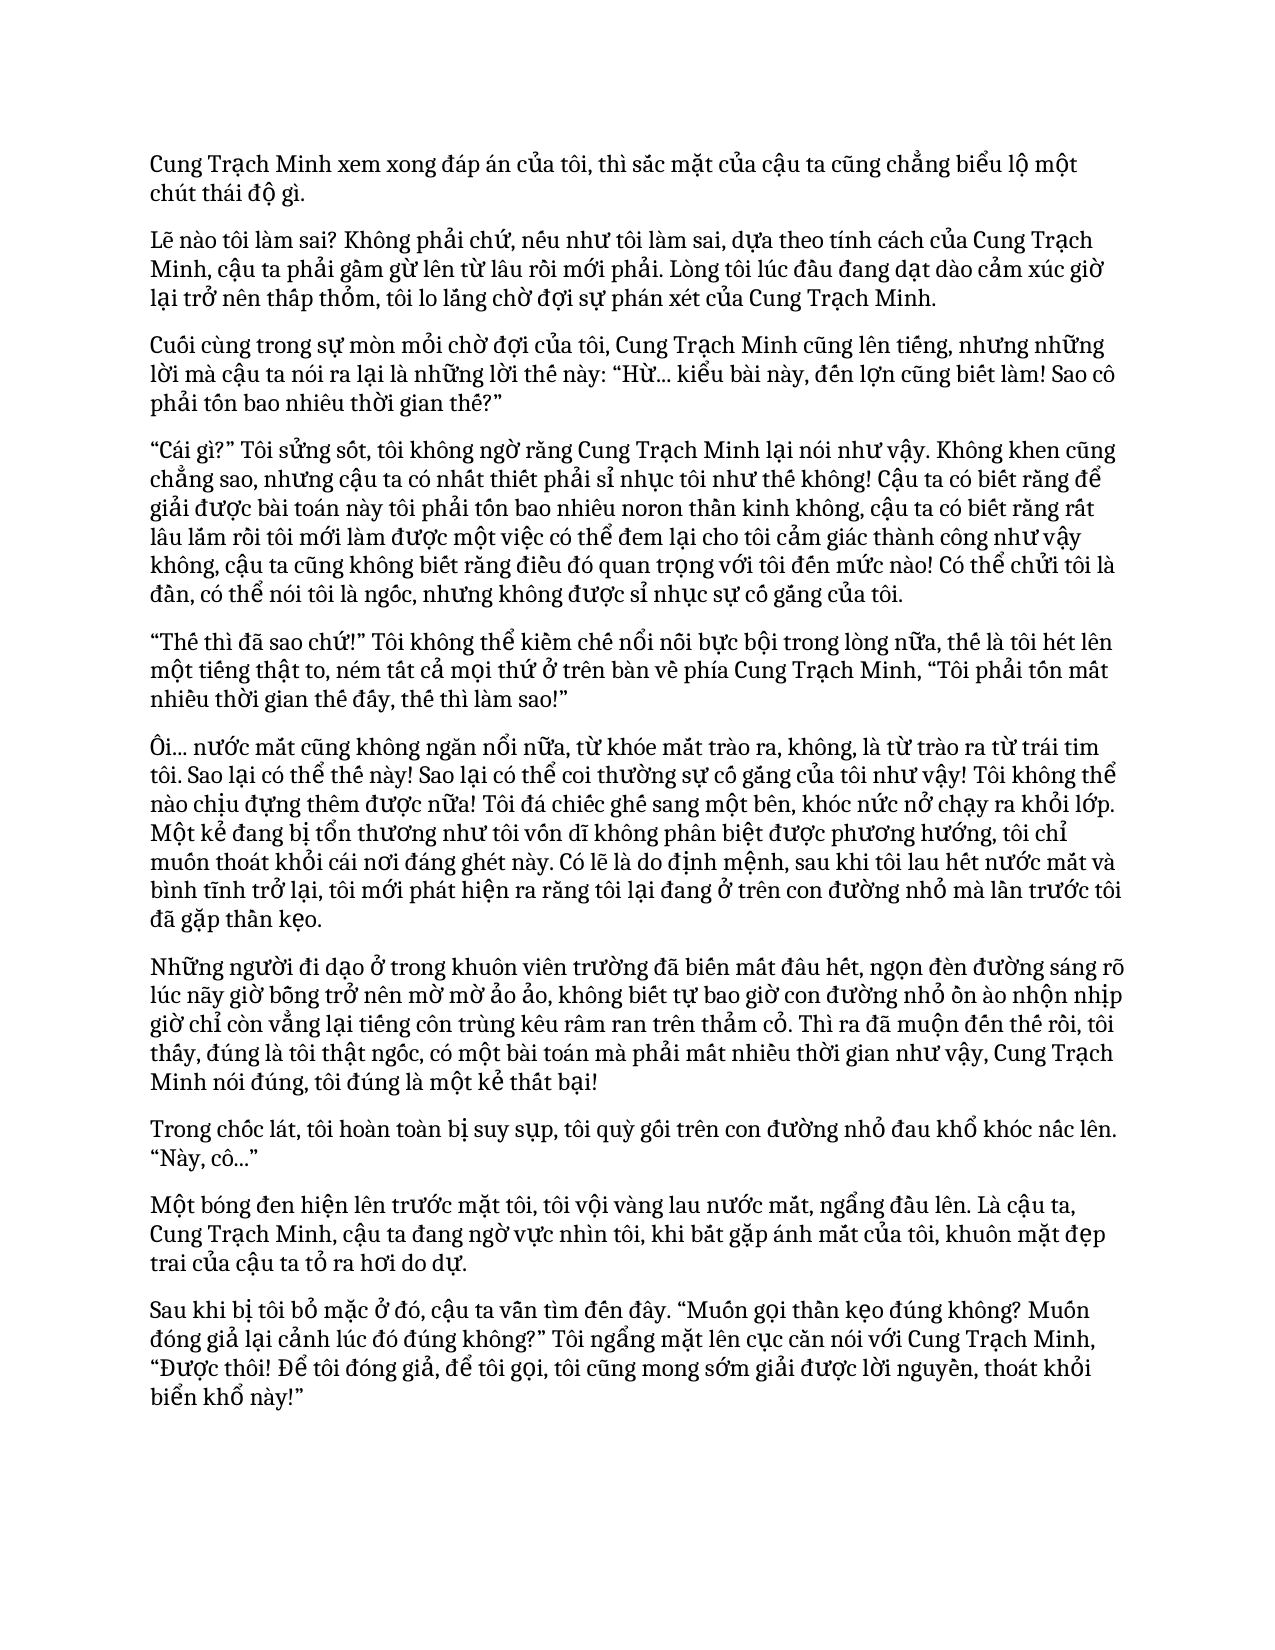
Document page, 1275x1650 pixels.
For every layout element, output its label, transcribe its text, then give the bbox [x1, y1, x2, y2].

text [150, 150, 1125, 207]
text “Cái gì?” Tôi sửng sốt, tôi không ngờ rằng Cung Trạch Minh lại nói như vậy. Không khen cũng chẳng sao, nhưng cậu ta có nhất thiết phải sỉ nhục tôi như thế không! Cậu ta có biết rằng để giải được bài toán này tôi phải tốn bao nhiêu noron thần kinh không, cậu ta có biết rằng rất lâu lắm rồi tôi mới làm được một việc có thể đem lại cho tôi cảm giác thành công như vậy không, cậu ta cũng không biết rằng điều đó quan trọng với tôi đến mức nào! Có thể chửi tôi là đần, có thể nói tôi là ngốc, nhưng không được sỉ nhục sự cố gắng của tôi. [150, 436, 1125, 609]
text “Thế thì đã sao chứ!” Tôi không thể kiềm chế nổi nỗi bực bội trong lòng nữa, thế là tôi hét lên một tiếng thật to, ném tất cả mọi thứ ở trên bàn về phía Cung Trạch Minh, “Tôi phải tốn mất nhiều thời gian thế đấy, thế thì làm sao!” [150, 627, 1125, 714]
text Trong chốc lát, tôi hoàn toàn bị suy sụp, tôi quỳ gối trên con đường nhỏ đau khổ khóc nấc lên. “Này, cô...” [150, 1115, 1125, 1172]
text Cuối cùng trong sự mòn mỏi chờ đợi của tôi, Cung Trạch Minh cũng lên tiếng, nhưng những lời mà cậu ta nói ra lại là những lời thế này: “Hừ... kiểu bài này, đến lợn cũng biết làm! Sao cô phải tốn bao nhiêu thời gian thế?” [150, 331, 1125, 417]
text Một bóng đen hiện lên trước mặt tôi, tôi vội vàng lau nước mắt, ngẩng đầu lên. Là cậu ta, Cung Trạch Minh, cậu ta đang ngờ vực nhìn tôi, khi bắt gặp ánh mắt của tôi, khuôn mặt đẹp trai của cậu ta tỏ ra hơi do dự. [150, 1191, 1125, 1277]
text Lẽ nào tôi làm sai? Không phải chứ, nếu như tôi làm sai, dựa theo tính cách của Cung Trạch Minh, cậu ta phải gầm gừ lên từ lâu rồi mới phải. Lòng tôi lúc đầu đang dạt dào cảm xúc giờ lại trở nên thấp thỏm, tôi lo lắng chờ đợi sự phán xét của Cung Trạch Minh. [150, 226, 1125, 312]
text Sau khi bị tôi bỏ mặc ở đó, cậu ta vẫn tìm đến đây. “Muốn gọi thần kẹo đúng không? Muốn đóng giả lại cảnh lúc đó đúng không?” Tôi ngẩng mặt lên cục cằn nói với Cung Trạch Minh, “Được thôi! Để tôi đóng giả, để tôi gọi, tôi cũng mong sớm giải được lời nguyền, thoát khỏi biển khổ này!” [150, 1296, 1125, 1411]
text Ôi... nước mắt cũng không ngăn nổi nữa, từ khóe mắt trào ra, không, là từ trào ra từ trái tim tôi. Sao lại có thể thế này! Sao lại có thể coi thường sự cố gắng của tôi như vậy! Tôi không thể nào chịu đựng thêm được nữa! Tôi đá chiếc ghế sang một bên, khóc nức nở chạy ra khỏi lớp. Một kẻ đang bị tổn thương như tôi vốn dĩ không phân biệt được phương hướng, tôi chỉ muốn thoát khỏi cái nơi đáng ghét này. Có lẽ là do định mệnh, sau khi tôi lau hết nước mắt và bình tĩnh trở lại, tôi mới phát hiện ra rằng tôi lại đang ở trên con đường nhỏ mà lần trước tôi đã gặp thần kẹo. [150, 732, 1125, 934]
text Những người đi dạo ở trong khuôn viên trường đã biến mất đâu hết, ngọn đèn đường sáng rõ lúc nãy giờ bỗng trở nên mờ mờ ảo ảo, không biết tự bao giờ con đường nhỏ ồn ào nhộn nhịp giờ chỉ còn vẳng lại tiếng côn trùng kêu râm ran trên thảm cỏ. Thì ra đã muộn đến thế rồi, tôi thấy, đúng là tôi thật ngốc, có một bài toán mà phải mất nhiều thời gian như vậy, Cung Trạch Minh nói đúng, tôi đúng là một kẻ thất bại! [150, 952, 1125, 1096]
